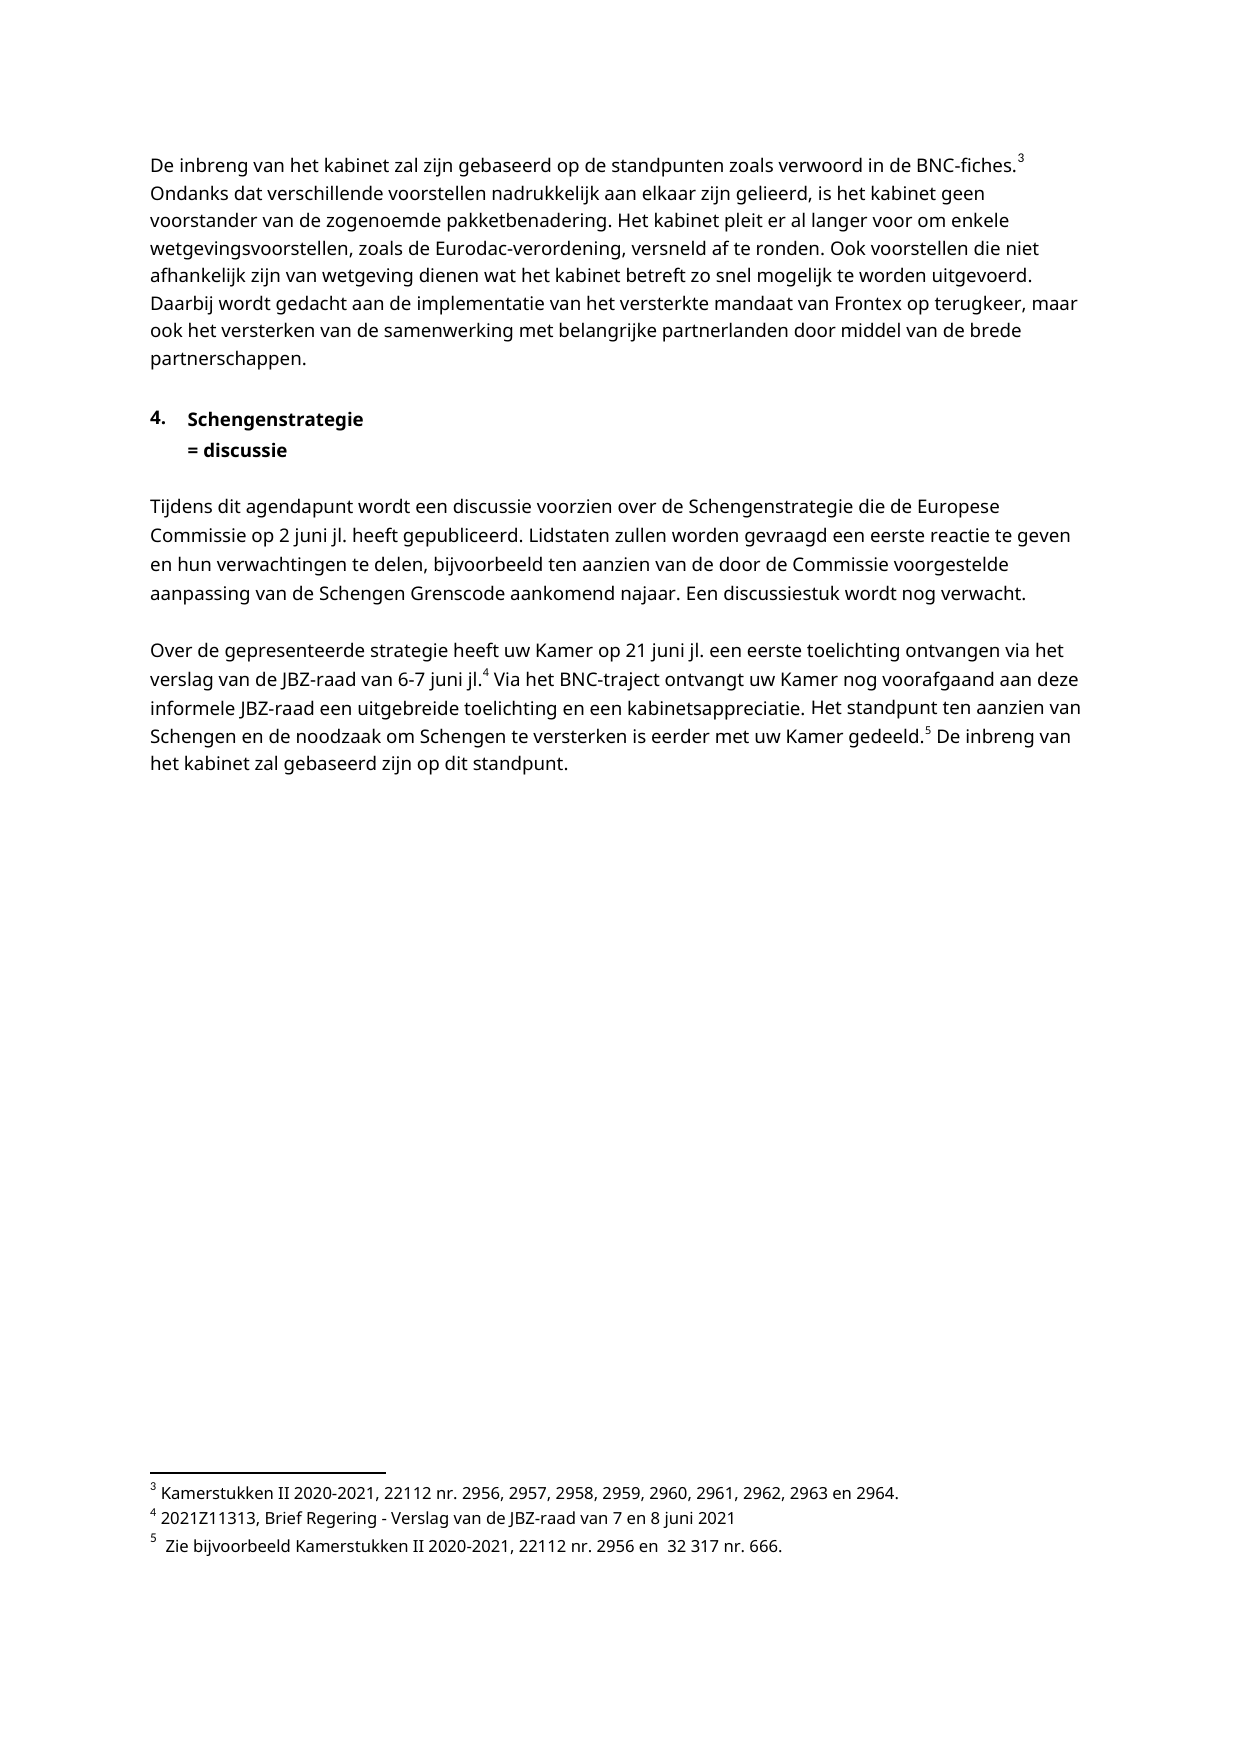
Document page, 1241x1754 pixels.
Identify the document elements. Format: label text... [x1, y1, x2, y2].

text De inbreng van het kabinet zal zijn gebaseerd op de standpunten zoals verwoord in de BNC-fiches. Ondanks dat verschillende voorstellen nadrukkelijk aan elkaar zijn gelieerd, is het kabinet geen voorstander van de zogenoemde pakketbenadering. Het kabinet pleit er al langer voor om enkele wetgevingsvoorstellen, zoals de Eurodac-verordening, versneld af te ronden. Ook voorstellen die niet afhankelijk zijn van wetgeving dienen wat het kabinet betreft zo snel mogelijk te worden uitgevoerd. Daarbij wordt gedacht aan de implementatie van het versterkte mandaat van Frontex op terugkeer, maar ook het versterken van de samenwerking met belangrijke partnerlanden door middel van de brede partnerschappen. [150, 150, 1092, 371]
text Over de gepresenteerde strategie heeft uw Kamer op 21 juni jl. een eerste toelichting ontvangen via het verslag van de JBZ-raad van 6-7 juni jl. Via het BNC-traject ontvangt uw Kamer nog voorafgaand aan deze informele JBZ-raad een uitgebreide toelichting en een kabinetsappreciatie. Het standpunt ten aanzien van Schengen en de noodzaak om Schengen te versterken is eerder met uw Kamer gedeeld. De inbreng van het kabinet zal gebaseerd zijn op dit standpunt. [150, 636, 1092, 776]
list Schengenstrategie [150, 404, 1090, 432]
text Tijdens dit agendapunt wordt een discussie voorzien over de Schengenstrategie die de Europese Commissie op 2 juni jl. heeft gepubliceerd. Lidstaten zullen worden gevraagd een eerste reactie te geven en hun verwachtingen te delen, bijvoorbeeld ten aanzien van de door de Commissie voorgestelde aanpassing van de Schengen Grenscode aankomend najaar. Een discussiestuk wordt nog verwacht. [150, 492, 1092, 606]
list = discussie [187, 436, 1092, 462]
